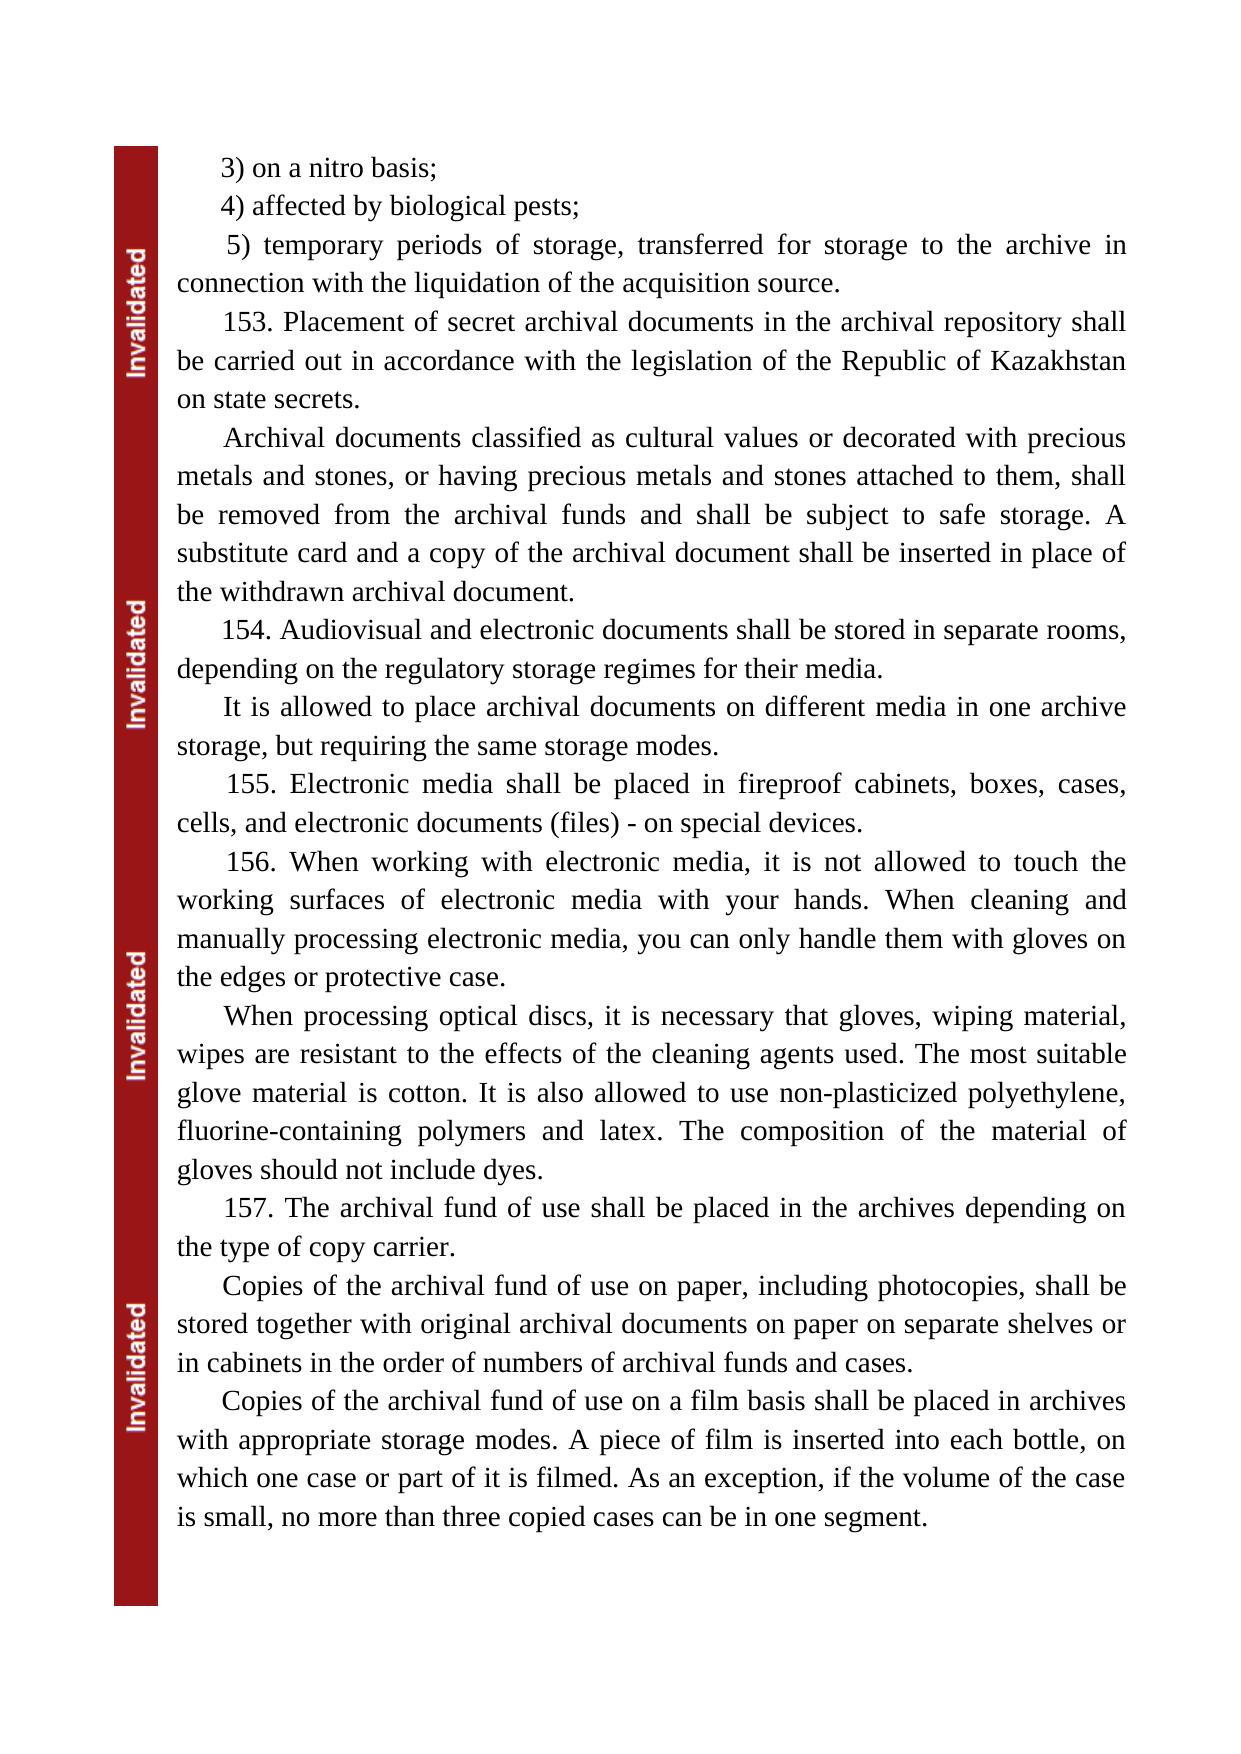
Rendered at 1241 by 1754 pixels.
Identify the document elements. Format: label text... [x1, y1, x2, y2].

text It is allowed to place archival documents on different media in one archive storage, but requiring the same storage modes. [112, 689, 1128, 762]
picture [114, 146, 158, 150]
picture [114, 762, 158, 767]
text 153. Placement of secret archival documents in the archival repository shall be carried out in accordance with the legislation of the Republic of Kazakhstan on state secrets. [112, 304, 1128, 415]
text 155. Electronic media shall be placed in fireproof cabinets, boxes, cases, cells, and electronic documents (files) - on special devices. [112, 767, 1128, 839]
picture [114, 607, 158, 612]
picture [114, 993, 158, 998]
text 4) affected by biological pests; [112, 188, 1128, 222]
picture [114, 839, 158, 844]
text 154. Audiovisual and electronic documents shall be stored in separate rooms, depending on the regulatory storage regimes for their media. [112, 612, 1128, 684]
picture [114, 222, 158, 227]
picture [114, 684, 158, 689]
text Copies of the archival fund of use on paper, including photocopies, shall be stored together with original archival documents on paper on separate shelves or in cabinets in the order of numbers of archival funds and cases. [112, 1268, 1128, 1378]
text Copies of the archival fund of use on a film basis shall be placed in archives with appropriate storage modes. A piece of film is inserted into each bottle, on which one case or part of it is filmed. As an exception, if the volume of the case is small, no more than three copied cases can be in one segment. [112, 1383, 1128, 1532]
text When processing optical discs, it is necessary that gloves, wiping material, wipes are resistant to the effects of the cleaning agents used. The most suitable glove material is cotton. It is also allowed to use non-plasticized polyethylene, fluorine-containing polymers and latex. The composition of the material of gloves should not include dyes. [112, 998, 1128, 1186]
text 157. The archival fund of use shall be placed in the archives depending on the type of copy carrier. [112, 1191, 1128, 1263]
picture [114, 1532, 158, 1606]
text 3) on a nitro basis; [112, 150, 1128, 183]
text 156. When working with electronic media, it is not allowed to touch the working surfaces of electronic media with your hands. When cleaning and manually processing electronic media, you can only handle them with gloves on the edges or protective case. [112, 844, 1128, 993]
picture [114, 299, 158, 304]
picture [114, 1378, 158, 1383]
picture [114, 415, 158, 420]
text 5) temporary periods of storage, transferred for storage to the archive in connection with the liquidation of the acquisition source. [112, 227, 1128, 299]
picture [114, 1263, 158, 1268]
text Archival documents classified as cultural values or decorated with precious metals and stones, or having precious metals and stones attached to them, shall be removed from the archival funds and shall be subject to safe storage. A substitute card and a copy of the archival document shall be inserted in place of the withdrawn archival document. [112, 420, 1128, 607]
picture [114, 183, 158, 188]
picture [114, 1186, 158, 1191]
